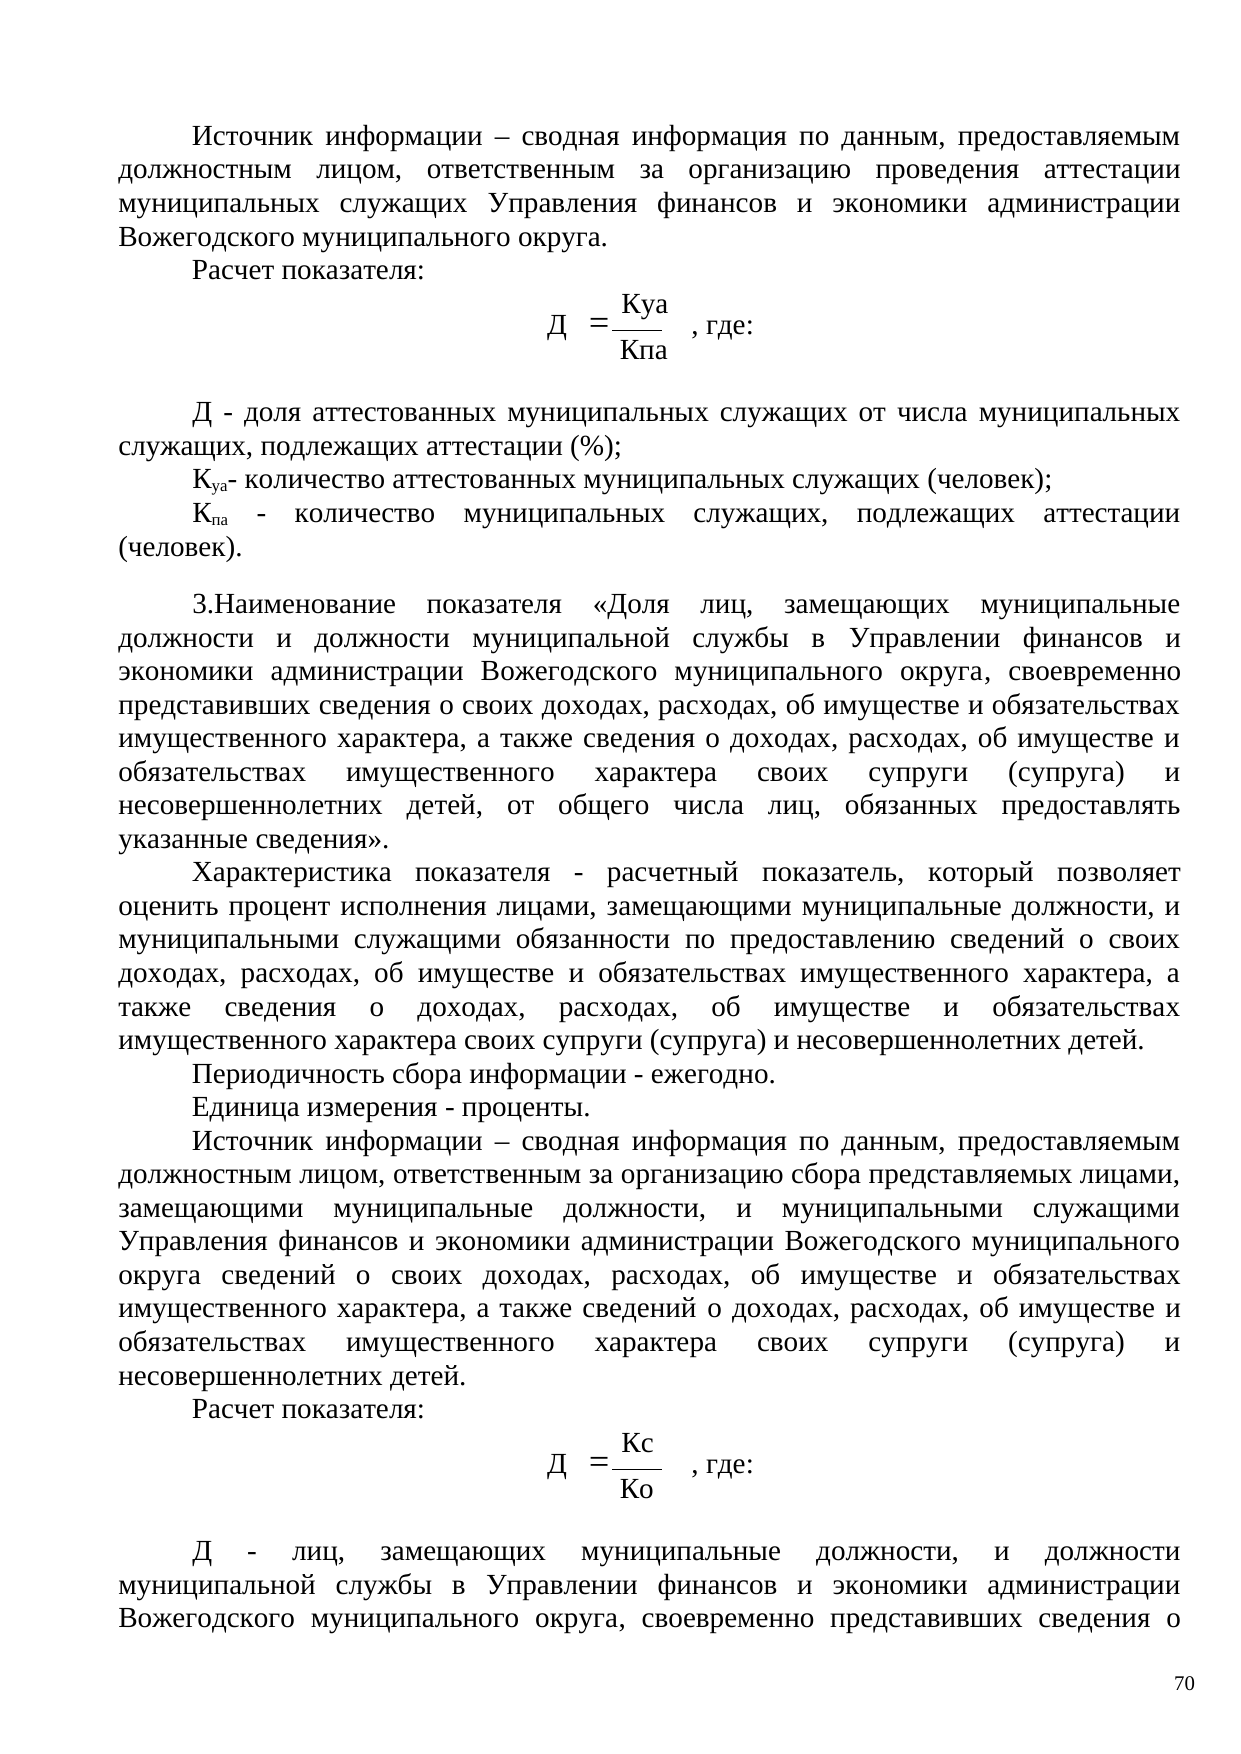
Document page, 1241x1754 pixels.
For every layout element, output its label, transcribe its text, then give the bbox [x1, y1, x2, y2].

text Единица измерения - проценты. [192, 1089, 1181, 1123]
text Куа- количество аттестованных муниципальных служащих (человек); [118, 462, 1181, 495]
text Расчет показателя: [192, 1391, 1181, 1425]
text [118, 1533, 1181, 1634]
text Источник информации – сводная информация по данным, предоставляемым должностным лицом, ответственным за организацию проведения аттестации муниципальных служащих Управления финансов и экономики администрации Вожегодского муниципального округа. [118, 118, 1181, 252]
text 3.Наименование показателя «Доля лиц, замещающих муниципальные должности и должности муниципальной службы в Управлении финансов и экономики администрации Вожегодского муниципального округа, своевременно представивших сведения о своих доходах, расходах, об имуществе и обязательствах имущественного характера, а также сведения о доходах, расходах, об имуществе и обязательствах имущественного характера своих супруги (супруга) и несовершеннолетних детей, от общего числа лиц, обязанных предоставлять указанные сведения». [118, 586, 1181, 854]
text Характеристика показателя - расчетный показатель, который позволяет оценить процент исполнения лицами, замещающими муниципальные должности, и муниципальными служащими обязанности по предоставлению сведений о своих доходах, расходах, об имуществе и обязательствах имущественного характера, а также сведения о доходах, расходах, об имуществе и обязательствах имущественного характера своих супруги (супруга) и несовершеннолетних детей. [118, 854, 1181, 1056]
text Периодичность сбора информации - ежегодно. [192, 1056, 1181, 1089]
text Д - доля аттестованных муниципальных служащих от числа муниципальных служащих, подлежащих аттестации (%); [118, 394, 1181, 462]
text Источник информации – сводная информация по данным, предоставляемым должностным лицом, ответственным за организацию сбора представляемых лицами, замещающими муниципальные должности, и муниципальными служащими Управления финансов и экономики администрации Вожегодского муниципального округа сведений о своих доходах, расходах, об имуществе и обязательствах имущественного характера, а также сведений о доходах, расходах, об имуществе и обязательствах имущественного характера своих супруги (супруга) и несовершеннолетних детей. [118, 1123, 1181, 1391]
text Расчет показателя: [192, 252, 1181, 286]
text Кпа - количество муниципальных служащих, подлежащих аттестации (человек). [118, 495, 1181, 562]
